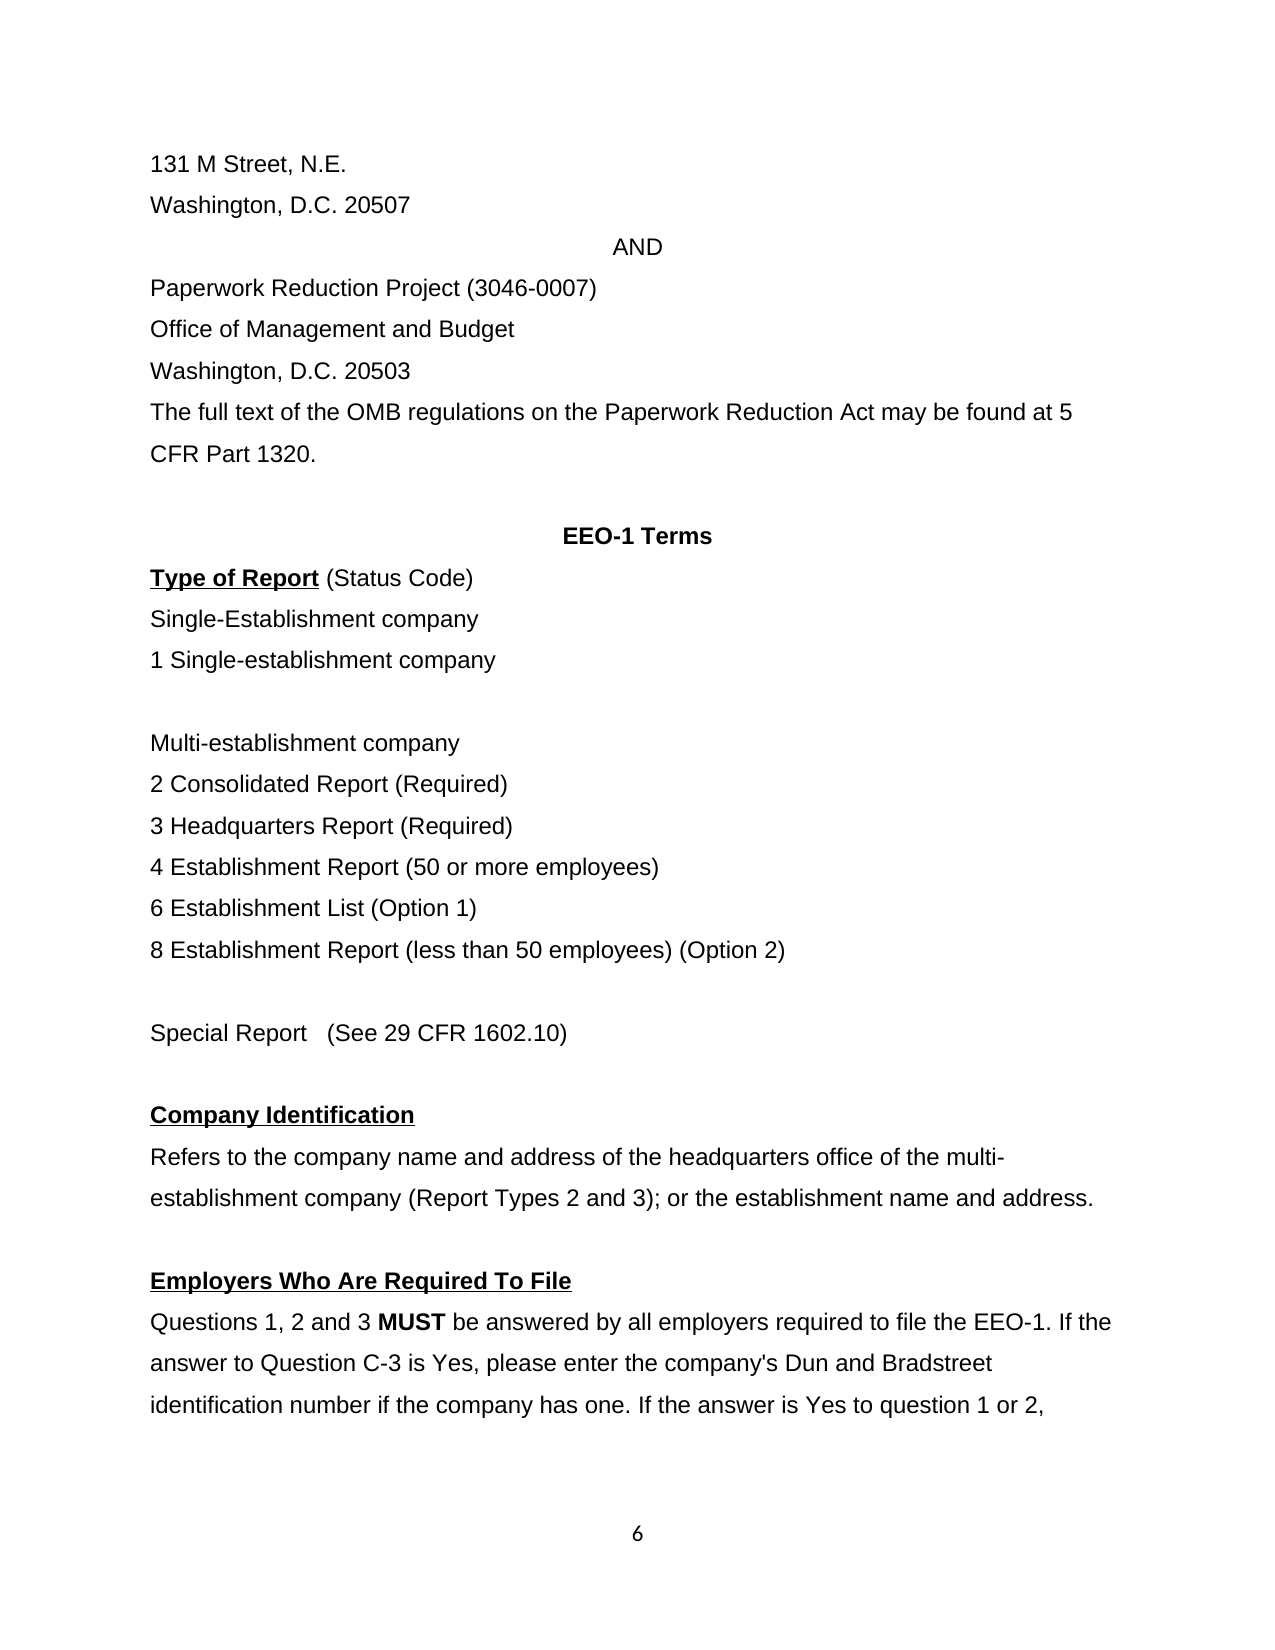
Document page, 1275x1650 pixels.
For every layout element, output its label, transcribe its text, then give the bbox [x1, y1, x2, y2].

text Special Report (See 29 CFR 1602.10) [150, 1018, 1125, 1046]
text Single-Establishment company [150, 605, 1125, 632]
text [150, 150, 1125, 219]
text Refers to the company name and address of the headquarters office of the multi-establishment company (Report Types 2 and 3); or the establishment name and address. [150, 1142, 1125, 1211]
text Company Identification [150, 1101, 1125, 1129]
text 8 Establishment Report (less than 50 employees) (Option 2) [150, 936, 1125, 963]
text EEO-1 Terms [150, 522, 1125, 550]
text Multi-establishment company [150, 729, 1125, 757]
text Paperwork Reduction Project (3046-0007) Office of Management and Budget Washington, D.C. 20503 [150, 274, 1125, 384]
text 4 Establishment Report (50 or more employees) [150, 853, 1125, 881]
text The full text of the OMB regulations on the Paperwork Reduction Act may be found at 5 CFR Part 1320. [150, 398, 1125, 467]
text 6 Establishment List (Option 1) [150, 894, 1125, 922]
text Employers Who Are Required To File [150, 1267, 1125, 1294]
text 3 Headquarters Report (Required) [150, 812, 1125, 839]
text 1 Single-establishment company [150, 646, 1125, 674]
text AND [150, 233, 1125, 260]
text Type of Report (Status Code) [150, 563, 1125, 591]
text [150, 1308, 1125, 1418]
text 2 Consolidated Report (Required) [150, 770, 1125, 798]
